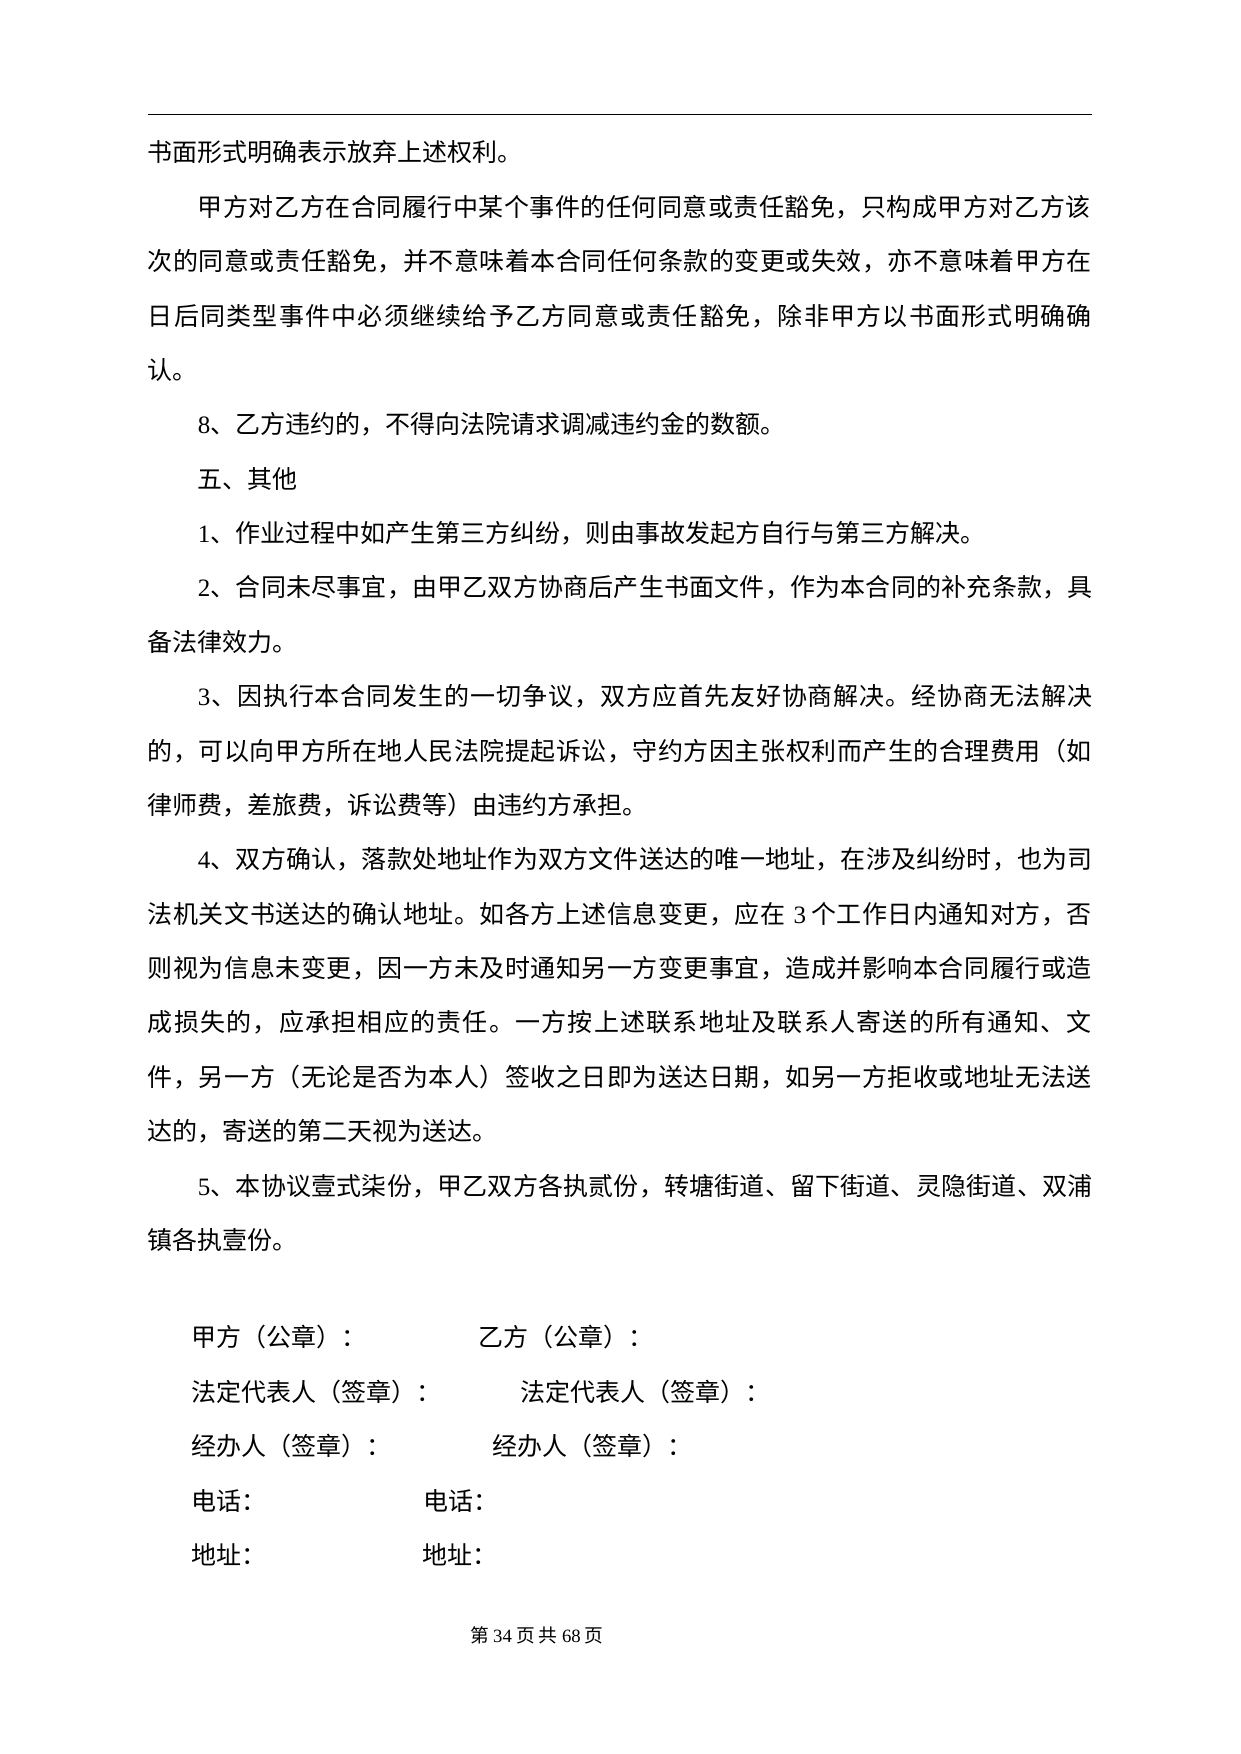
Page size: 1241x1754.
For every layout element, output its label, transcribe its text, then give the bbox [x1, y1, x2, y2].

text 5、本协议壹式柒份，甲乙双方各执贰份，转塘街道、留下街道、灵隐街道、双浦镇各执壹份。 [148, 1166, 1092, 1257]
text 法定代表人（签章）： 法定代表人（签章）： [148, 1372, 1092, 1408]
text 8、乙方违约的，不得向法院请求调减违约金的数额。 [148, 405, 1092, 441]
text 地址： 地址： [148, 1535, 1091, 1572]
text 甲方（公章）： 乙方（公章）： [148, 1318, 1092, 1354]
text 3、因执行本合同发生的一切争议，双方应首先友好协商解决。经协商无法解决的，可以向甲方所在地人民法院提起诉讼，守约方因主张权利而产生的合理费用（如律师费，差旅费，诉讼费等）由违约方承担。 [148, 677, 1092, 822]
text 电话： 电话： [148, 1481, 1092, 1517]
text 1、作业过程中如产生第三方纠纷，则由事故发起方自行与第三方解决。 [148, 513, 1092, 550]
text 4、双方确认，落款处地址作为双方文件送达的唯一地址，在涉及纠纷时，也为司法机关文书送达的确认地址。如各方上述信息变更，应在3个工作日内通知对方，否则视为信息未变更，因一方未及时通知另一方变更事宜，造成并影响本合同履行或造成损失的，应承担相应的责任。一方按上述联系地址及联系人寄送的所有通知、文件，另一方（无论是否为本人）签收之日即为送达日期，如另一方拒收或地址无法送达的，寄送的第二天视为送达。 [148, 840, 1092, 1148]
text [148, 133, 1092, 169]
text 甲方对乙方在合同履行中某个事件的任何同意或责任豁免，只构成甲方对乙方该次的同意或责任豁免，并不意味着本合同任何条款的变更或失效，亦不意味着甲方在日后同类型事件中必须继续给予乙方同意或责任豁免，除非甲方以书面形式明确确认。 [148, 187, 1092, 387]
text 五、其他 [148, 459, 1092, 495]
text 2、合同未尽事宜，由甲乙双方协商后产生书面文件，作为本合同的补充条款，具备法律效力。 [148, 568, 1092, 658]
text 经办人（签章）： 经办人（签章）： [148, 1427, 1092, 1463]
